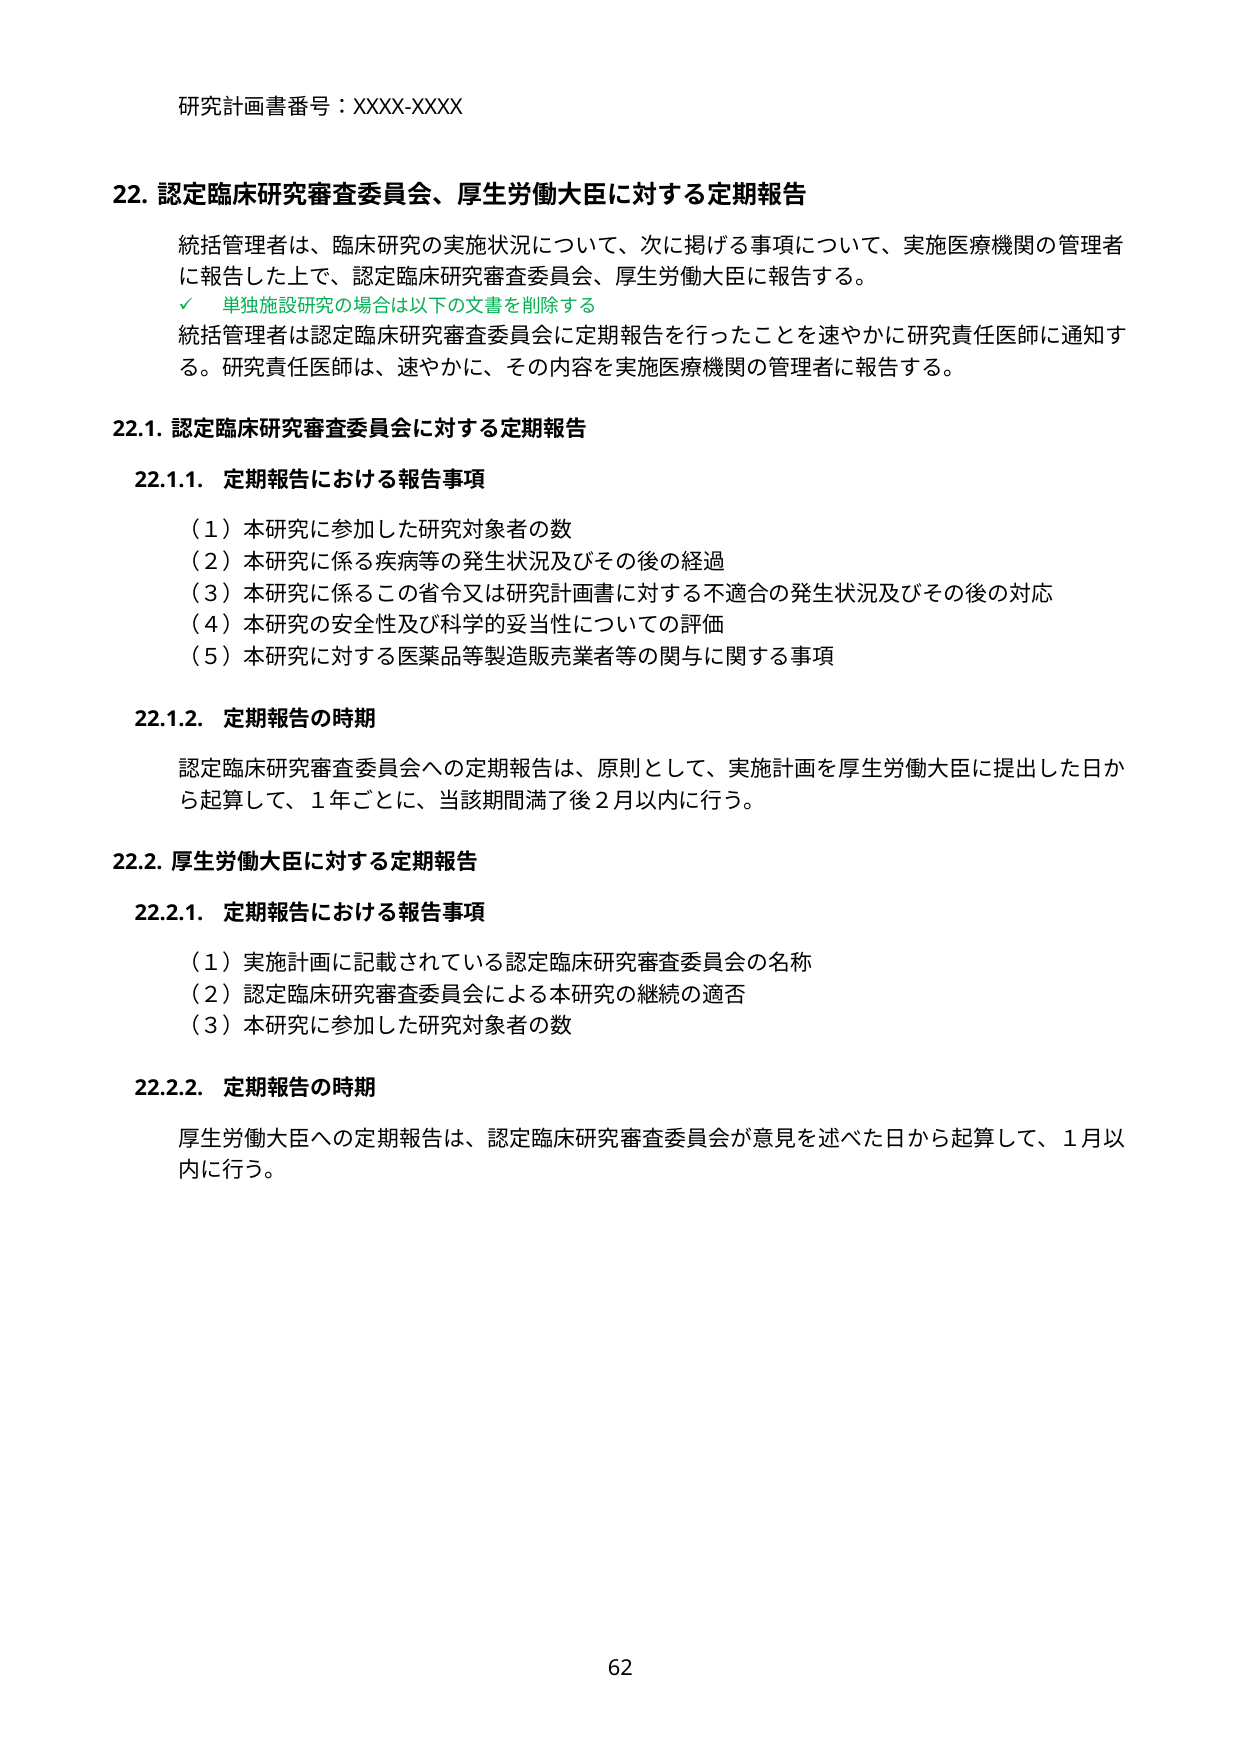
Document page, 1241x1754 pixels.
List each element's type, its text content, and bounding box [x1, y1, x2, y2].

text （３）本研究に参加した研究対象者の数 [178, 1008, 1128, 1040]
subtitle 定期報告における報告事項 [134, 895, 1128, 926]
subtitle 認定臨床研究審査委員会、厚生労働大臣に対する定期報告 [112, 180, 1128, 209]
text 単独施設研究の場合は以下の文書を削除する [178, 291, 1128, 318]
subtitle 定期報告における報告事項 [134, 462, 1128, 494]
text （５）本研究に対する医薬品等製造販売業者等の関与に関する事項 [178, 639, 1128, 671]
text （４）本研究の安全性及び科学的妥当性についての評価 [178, 607, 1128, 639]
text （２）認定臨床研究審査委員会による本研究の継続の適否 [178, 977, 1128, 1008]
text （１）本研究に参加した研究対象者の数 [178, 512, 1128, 544]
text （１）実施計画に記載されている認定臨床研究審査委員会の名称 [178, 945, 1128, 977]
text 厚生労働大臣への定期報告は、認定臨床研究審査委員会が意見を述べた日から起算して、１月以内に行う。 [178, 1121, 1128, 1184]
subtitle 認定臨床研究審査委員会に対する定期報告 [112, 411, 1128, 443]
subtitle 定期報告の時期 [134, 701, 1128, 732]
subtitle 定期報告の時期 [134, 1070, 1128, 1102]
text （２）本研究に係る疾病等の発生状況及びその後の経過 [178, 544, 1128, 576]
text （３）本研究に係るこの省令又は研究計画書に対する不適合の発生状況及びその後の対応 [178, 576, 1128, 607]
text 認定臨床研究審査委員会への定期報告は、原則として、実施計画を厚生労働大臣に提出した日から起算して、１年ごとに、当該期間満了後２月以内に行う。 [178, 751, 1128, 814]
text 統括管理者は認定臨床研究審査委員会に定期報告を行ったことを速やかに研究責任医師に通知する。研究責任医師は、速やかに、その内容を実施医療機関の管理者に報告する。 [178, 318, 1128, 382]
text 統括管理者は、臨床研究の実施状況について、次に掲げる事項について、実施医療機関の管理者に報告した上で、認定臨床研究審査委員会、厚生労働大臣に報告する。 [178, 228, 1128, 291]
subtitle 厚生労働大臣に対する定期報告 [112, 844, 1128, 876]
